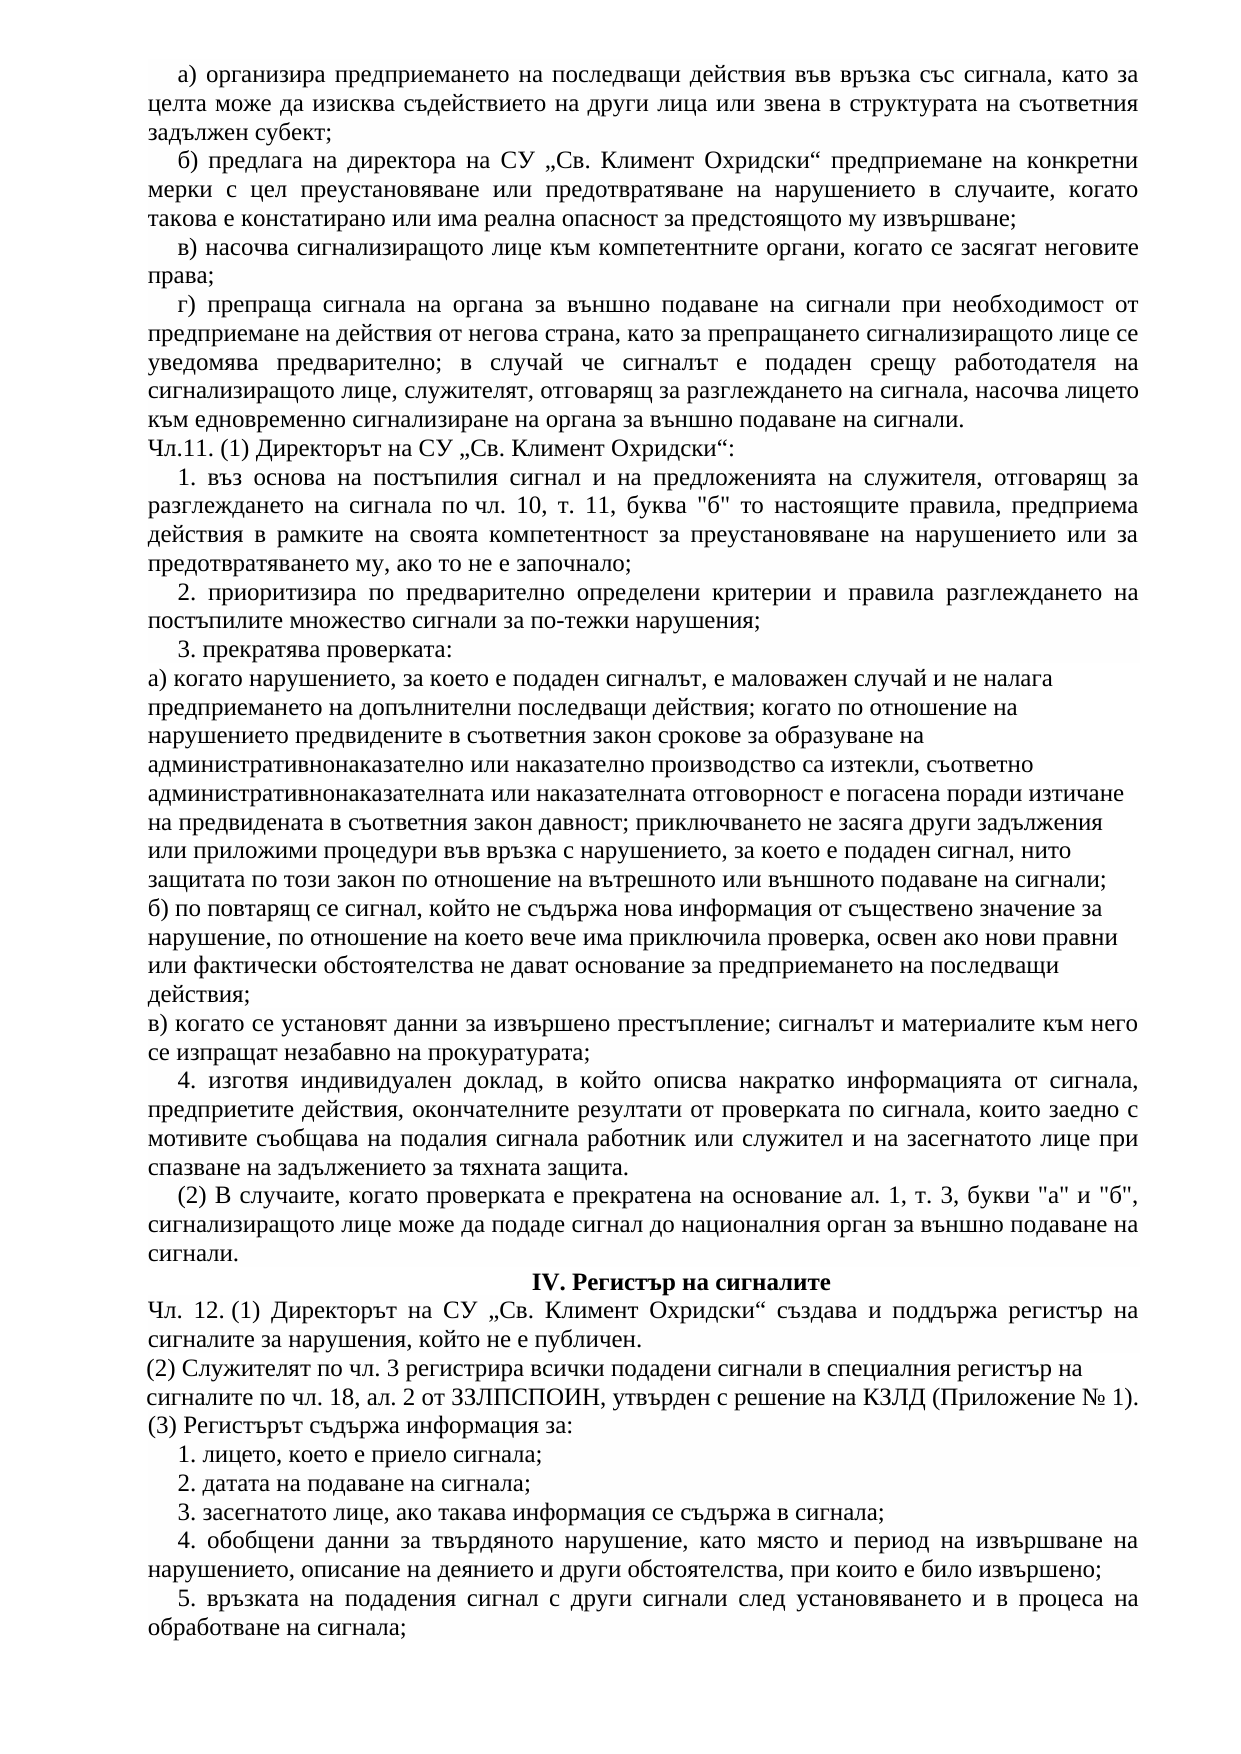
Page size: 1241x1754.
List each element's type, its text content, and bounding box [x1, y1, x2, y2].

text (2) Служителят по чл. 3 регистрира всички подадени сигнали в специалния регистър на сигналите по чл. 18, ал. 2 от ЗЗЛПСПОИН, утвърден с решение на КЗЛД (Приложение № 1). [146, 1353, 1140, 1410]
text в) когато се установят данни за извършено престъпление; сигналът и материалите към него се изпращат незабавно на прокуратурата; [148, 1008, 1140, 1065]
text 2. датата на подаване на сигнала; [148, 1468, 1140, 1497]
text а) когато нарушението, за което е подаден сигналът, е маловажен случай и не налага предприемането на допълнителни последващи действия; когато по отношение на нарушението предвидените в съответния закон срокове за образуване на административнонаказателно или наказателно производство са изтекли, съответно административнонаказателната или наказателната отговорност е погасена поради изтичане на предвидената в съответния закон давност; приключването не засяга други задължения или приложими процедури във връзка с нарушението, за което е подаден сигнал, нито защитата по този закон по отношение на вътрешното или външното подаване на сигнали; [148, 663, 1140, 893]
text в) насочва сигнализиращото лице към компетентните органи, когато се засягат неговите права; [148, 232, 1140, 289]
text 1. въз основа на постъпилия сигнал и на предложенията на служителя, отговарящ за разглеждането на сигнала по чл. 10, т. 11, буква "б" то настоящите правила, предприема действия в рамките на своята компетентност за преустановяване на нарушението или за предотвратяването му, ако то не е започнало; [148, 462, 1140, 577]
text ІV. Регистър на сигналите [148, 1267, 1140, 1295]
text г) препраща сигнала на органа за външно подаване на сигнали при необходимост от предприемане на действия от негова страна, като за препращането сигнализиращото лице се уведомява предварително; в случай че сигналът е подаден срещу работодателя на сигнализиращото лице, служителят, отговарящ за разглеждането на сигнала, насочва лицето към едновременно сигнализиране на органа за външно подаване на сигнали. [148, 289, 1140, 433]
text (2) В случаите, когато проверката е прекратена на основание ал. 1, т. 3, букви "а" и "б", сигнализиращото лице може да подаде сигнал до националния орган за външно подаване на сигнали. [148, 1180, 1140, 1267]
text Чл. 12. (1) Директорът на СУ „Св. Климент Охридски“ създава и поддържа регистър на сигналите за нарушения, който не е публичен. [148, 1295, 1140, 1353]
text 5. връзката на подадения сигнал с други сигнали след установяването и в процеса на обработване на сигнала; [148, 1583, 1140, 1640]
text 3. засегнатото лице, ако такава информация се съдържа в сигнала; [148, 1497, 1140, 1525]
text б) по повтарящ се сигнал, който не съдържа нова информация от съществено значение за нарушение, по отношение на което вече има приключила проверка, освен ако нови правни или фактически обстоятелства не дават основание за предприемането на последващи действия; [148, 893, 1140, 1008]
text а) организира предприемането на последващи действия във връзка със сигнала, като за целта може да изисква съдействието на други лица или звена в структурата на съответния задължен субект; [148, 59, 1140, 145]
text 3. прекратява проверката: [148, 634, 1140, 663]
text 4. изготвя индивидуален доклад, в който описва накратко информацията от сигнала, предприетите действия, окончателните резултати от проверката по сигнала, които заедно с мотивите съобщава на подалия сигнала работник или служител и на засегнатото лице при спазване на задължението за тяхната защита. [148, 1065, 1140, 1180]
text 4. обобщени данни за твърдяното нарушение, като място и период на извършване на нарушението, описание на деянието и други обстоятелства, при които е било извършено; [148, 1525, 1140, 1583]
text 1. лицето, което е приело сигнала; [148, 1439, 1140, 1468]
text (3) Регистърът съдържа информация за: [148, 1410, 1140, 1439]
text Чл.11. (1) Директорът на СУ „Св. Климент Охридски“: [148, 433, 1140, 462]
text 2. приоритизира по предварително определени критерии и правила разглеждането на постъпилите множество сигнали за по-тежки нарушения; [148, 577, 1140, 634]
text б) предлага на директора на СУ „Св. Климент Охридски“ предприемане на конкретни мерки с цел преустановяване или предотвратяване на нарушението в случаите, когато такова е констатирано или има реална опасност за предстоящото му извършване; [148, 145, 1140, 232]
